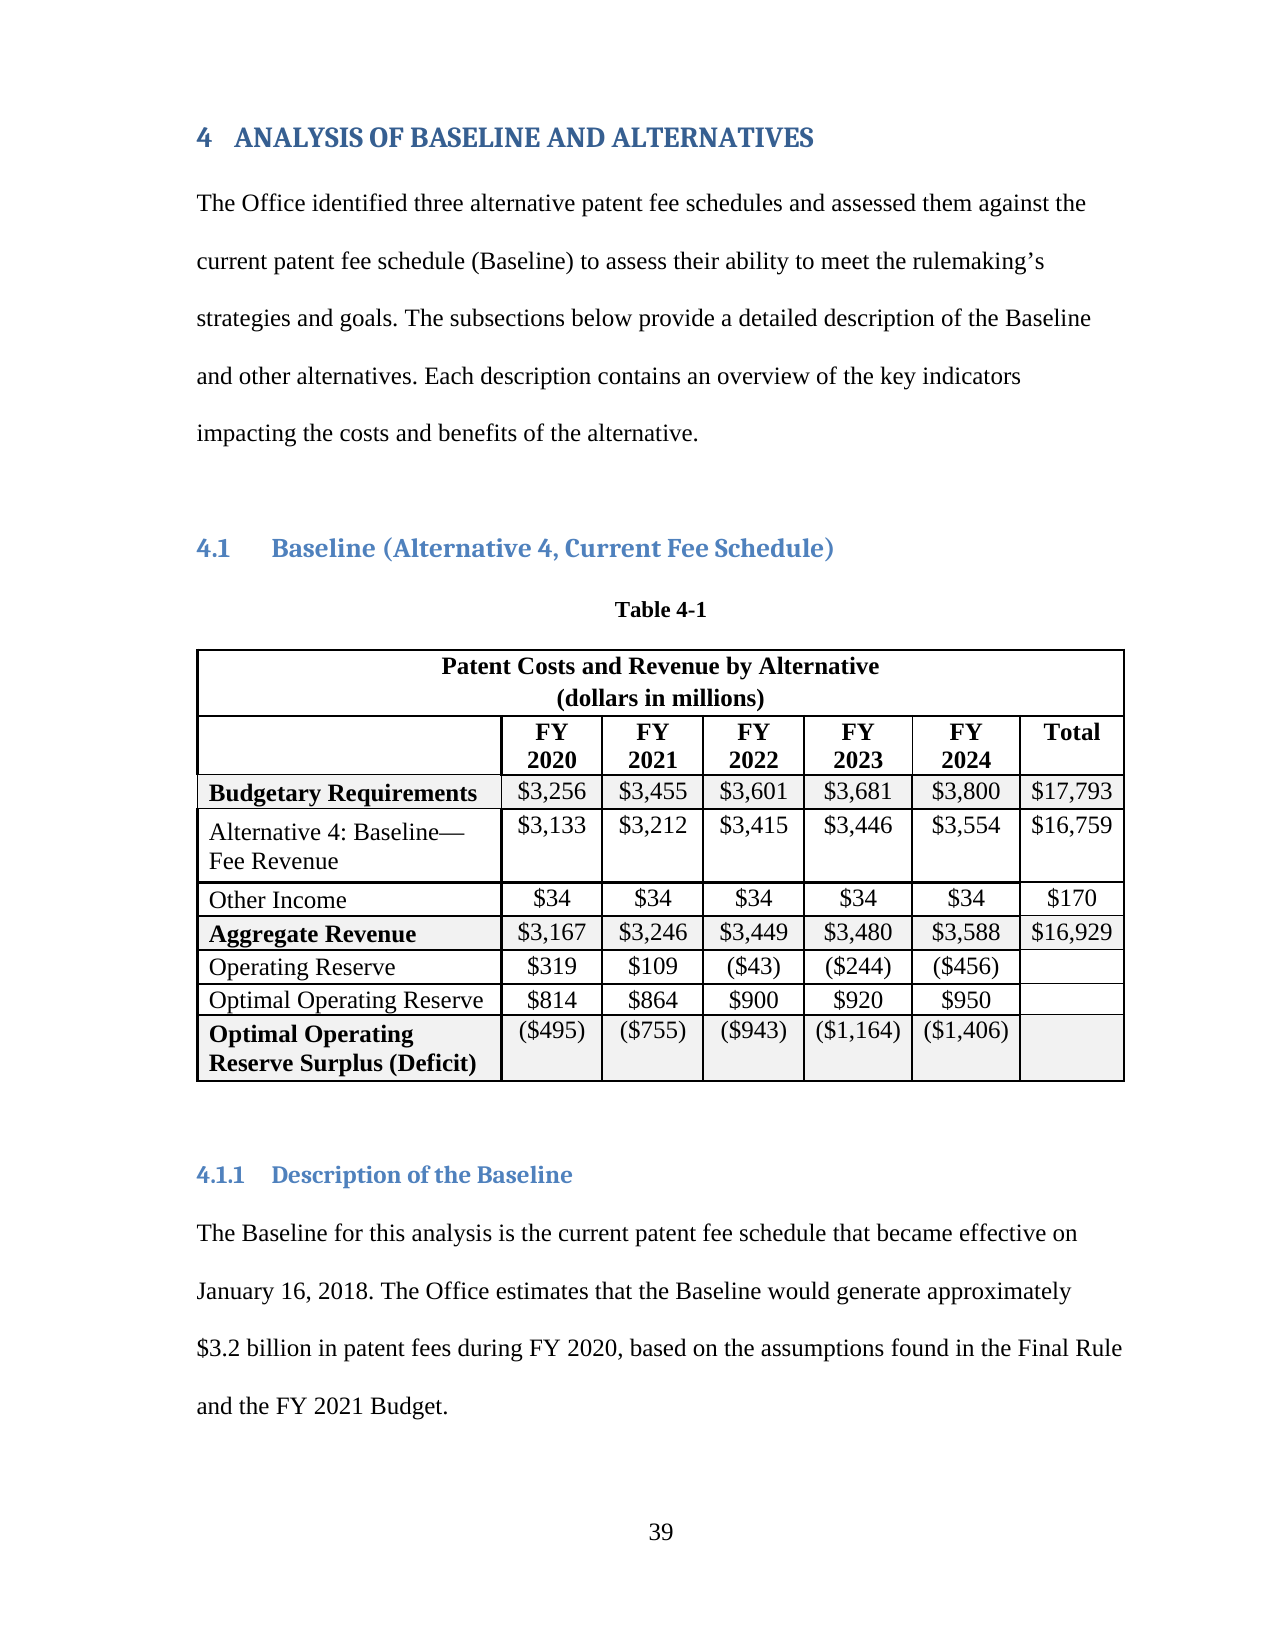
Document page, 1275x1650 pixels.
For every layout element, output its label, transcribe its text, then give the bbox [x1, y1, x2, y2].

table_cell $34 [913, 884, 1019, 915]
table_cell $34 [805, 884, 911, 915]
table_cell $319 [503, 951, 601, 983]
table_cell $3,415 [704, 810, 803, 881]
table_cell Alternative 4: Baseline— Fee Revenue [199, 809, 500, 881]
table_cell $864 [603, 985, 702, 1013]
table_cell $3,256 [502, 776, 601, 808]
table_cell $34 [704, 884, 803, 915]
table_cell $3,554 [913, 810, 1019, 881]
text The Office identified three alternative patent fee schedules and assessed them against the current patent fee schedule (Baseline) to assess their ability to meet the rulemaking’s strategies and goals. The subsections below provide a detailed description of the Baseline and other alternatives. Each description contains an overview of the key indicators impacting the costs and benefits of the alternative. [196, 188, 1125, 447]
subtitle Baseline (Alternative 4, Current Fee Schedule) [196, 533, 1125, 565]
table_cell Other Income [199, 884, 500, 915]
table_cell $3,480 [805, 917, 911, 949]
table_cell ($244) [805, 951, 911, 983]
table_cell FY 2023 [805, 717, 912, 774]
table_cell $3,449 [704, 917, 803, 949]
table_cell $950 [913, 985, 1019, 1013]
table_cell ($495) [503, 1016, 601, 1080]
table_cell FY 2021 [603, 717, 702, 774]
table_cell [1021, 1015, 1123, 1080]
table_cell $16,759 [1021, 810, 1123, 881]
text Table 4-1 [196, 596, 1125, 622]
table_cell [1021, 950, 1123, 983]
table_cell ($456) [913, 951, 1019, 983]
table_cell $3,601 [704, 776, 803, 808]
table_cell FY 2022 [704, 717, 803, 774]
text The Baseline for this analysis is the current patent fee schedule that became effective on January 16, 2018. The Office estimates that the Baseline would generate approximately $3.2 billion in patent fees during FY 2020, based on the assumptions found in the Final Rule and the FY 2021 Budget. [196, 1218, 1125, 1420]
table_cell $17,793 [1021, 776, 1123, 808]
table_cell $170 [1021, 883, 1123, 915]
table_cell Optimal Operating Reserve Surplus (Deficit) [199, 1016, 500, 1080]
table_cell ($755) [603, 1016, 702, 1080]
table_cell $814 [503, 985, 601, 1013]
table_cell Operating Reserve [199, 951, 500, 983]
table_cell ($43) [704, 951, 803, 983]
table_cell [199, 717, 500, 774]
table_cell $3,455 [603, 776, 702, 808]
table_cell (dollars in millions) [199, 681, 1123, 715]
table_cell $3,246 [603, 917, 702, 949]
table_cell $3,133 [503, 810, 601, 881]
table_cell $3,681 [805, 776, 911, 808]
table_cell Aggregate Revenue [199, 917, 500, 949]
table_cell $3,167 [503, 917, 601, 949]
table_cell ($1,406) [913, 1016, 1019, 1080]
table_cell $3,800 [913, 776, 1019, 808]
table_cell Budgetary Requirements [198, 775, 501, 808]
subtitle ANALYSIS OF BASELINE AND ALTERNATIVES [196, 121, 1125, 155]
table_cell Optimal Operating Reserve [199, 985, 500, 1013]
table_cell $34 [603, 884, 702, 915]
table_cell $109 [603, 951, 702, 983]
table_cell $3,588 [913, 917, 1019, 949]
table_cell FY 2024 [913, 717, 1019, 774]
table_cell $34 [503, 884, 601, 915]
table_cell Total [1021, 717, 1123, 774]
table_header Patent Costs and Revenue by Alternative [199, 651, 1123, 681]
table_cell $920 [805, 985, 911, 1013]
table_cell [1021, 984, 1123, 1013]
table_cell ($943) [704, 1016, 803, 1080]
table_cell $900 [704, 985, 803, 1013]
subtitle Description of the Baseline [196, 1161, 1125, 1190]
table_cell $16,929 [1021, 916, 1123, 949]
table_cell ($1,164) [805, 1016, 911, 1080]
table_cell $3,212 [603, 810, 702, 881]
table_cell $3,446 [805, 810, 911, 881]
table_cell FY 2020 [503, 717, 601, 774]
